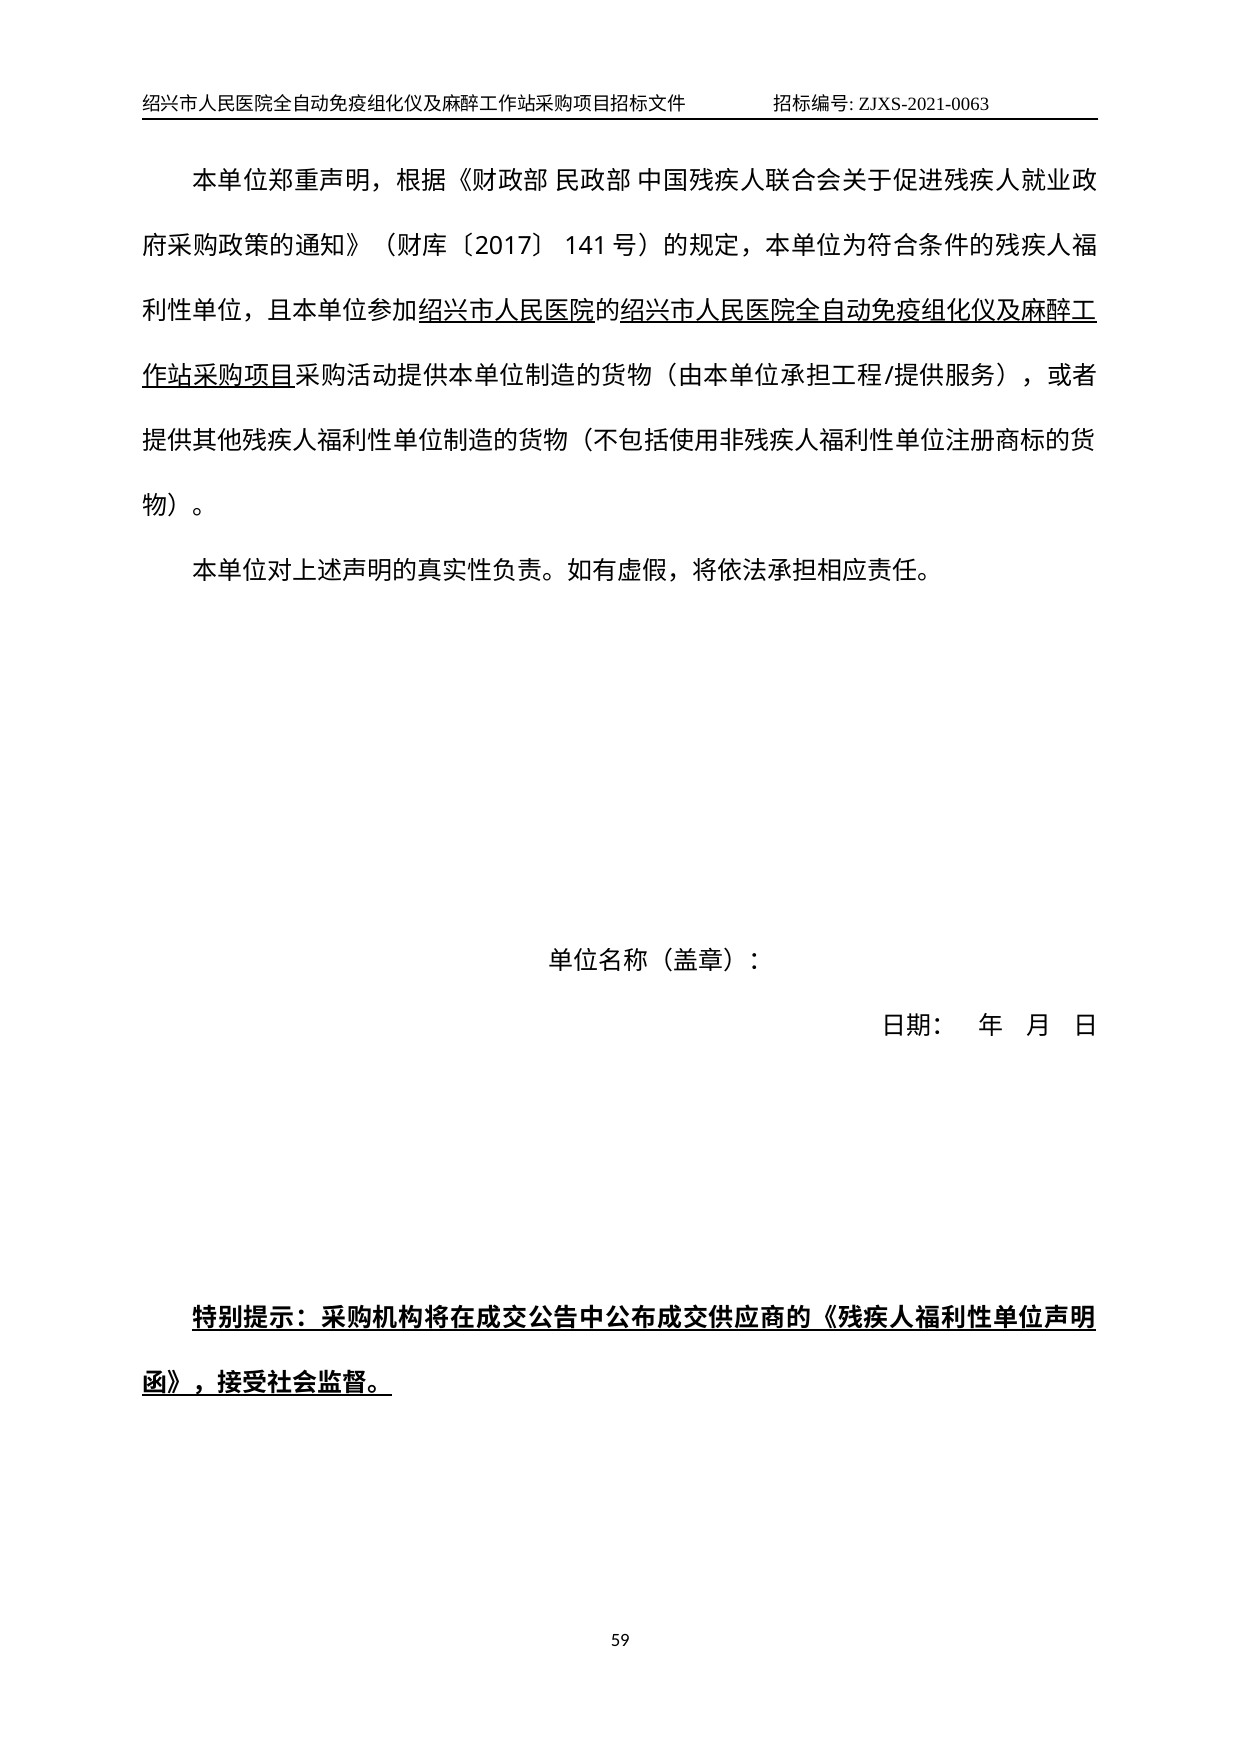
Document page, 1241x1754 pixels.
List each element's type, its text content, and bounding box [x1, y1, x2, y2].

text 日期： 年 月 日 [142, 991, 1098, 1056]
text 本单位对上述声明的真实性负责。如有虚假，将依法承担相应责任。 [142, 536, 1098, 601]
text 本单位郑重声明，根据《财政部 民政部 中国残疾人联合会关于促进残疾人就业政府采购政策的通知》（财库〔2017〕 141号）的规定，本单位为符合条件的残疾人福利性单位，且本单位参加绍兴市人民医院的绍兴市人民医院全自动免疫组化仪及麻醉工作站采购项目采购活动提供本单位制造的货物（由本单位承担工程/提供服务），或者提供其他残疾人福利性单位制造的货物（不包括使用非残疾人福利性单位注册商标的货物）。 [142, 146, 1098, 536]
text 特别提示：采购机构将在成交公告中公布成交供应商的《残疾人福利性单位声明函》，接受社会监督。 [142, 1283, 1098, 1413]
text 单位名称（盖章）： [142, 926, 936, 991]
